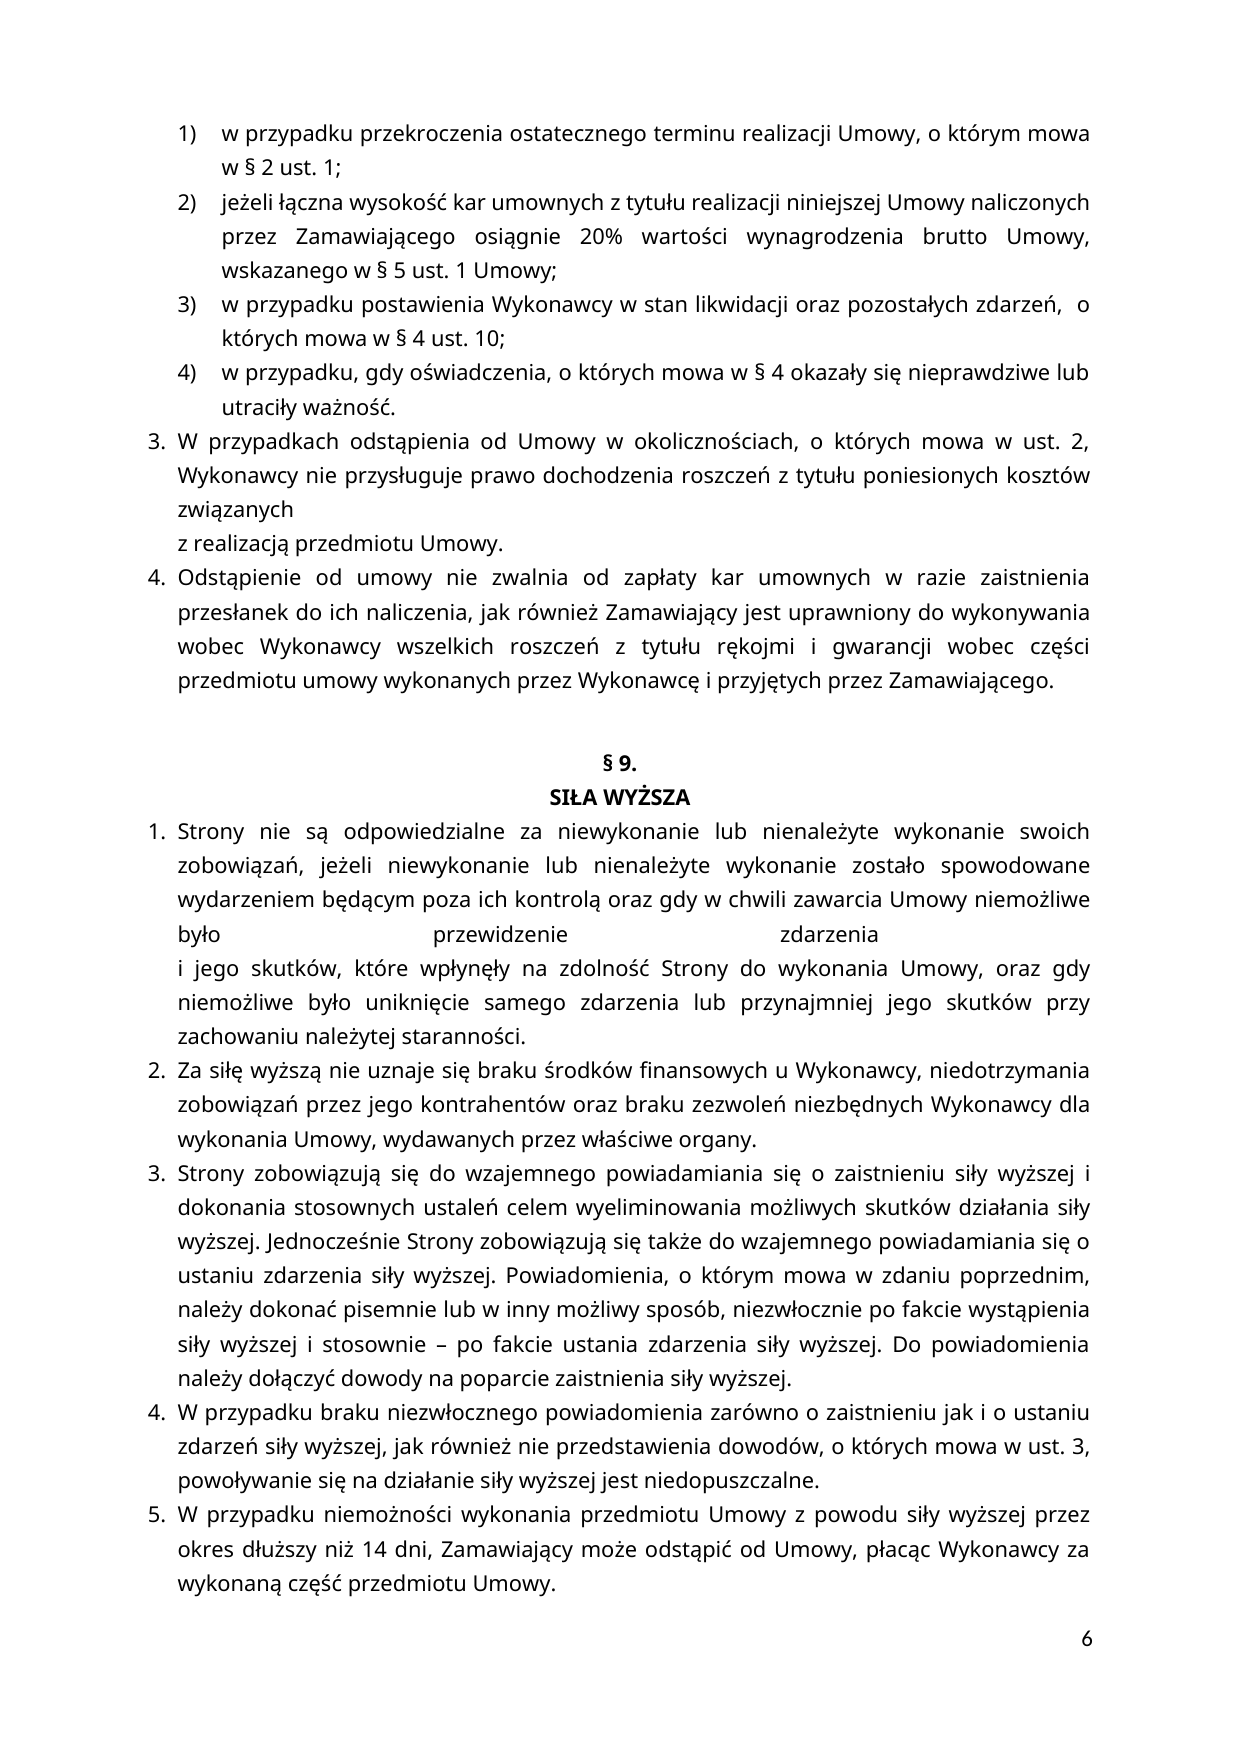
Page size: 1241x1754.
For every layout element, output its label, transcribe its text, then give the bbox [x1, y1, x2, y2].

text SIŁA WYŻSZA [163, 782, 1077, 812]
list jeżeli łączna wysokość kar umownych z tytułu realizacji niniejszej Umowy naliczonych przez Zamawiającego osiągnie 20% wartości wynagrodzenia brutto Umowy, wskazanego w § 5 ust. 1 Umowy; [177, 186, 1091, 284]
list Za siłę wyższą nie uznaje się braku środków finansowych u Wykonawcy, niedotrzymania zobowiązań przez jego kontrahentów oraz braku zezwoleń niezbędnych Wykonawcy dla wykonania Umowy, wydawanych przez właściwe organy. [148, 1055, 1091, 1153]
list w przypadku przekroczenia ostatecznego terminu realizacji Umowy, o którym mowa w § 2 ust. 1; [177, 118, 1091, 182]
text § 9. [163, 748, 1077, 777]
list Strony zobowiązują się do wzajemnego powiadamiania się o zaistnieniu siły wyższej i dokonania stosownych ustaleń celem wyeliminowania możliwych skutków działania siły wyższej. Jednocześnie Strony zobowiązują się także do wzajemnego powiadamiania się o ustaniu zdarzenia siły wyższej. Powiadomienia, o którym mowa w zdaniu poprzednim, należy dokonać pisemnie lub w inny możliwy sposób, niezwłocznie po fakcie wystąpienia siły wyższej i stosownie – po fakcie ustania zdarzenia siły wyższej. Do powiadomienia należy dołączyć dowody na poparcie zaistnienia siły wyższej. [148, 1158, 1091, 1392]
list Odstąpienie od umowy nie zwalnia od zapłaty kar umownych w razie zaistnienia przesłanek do ich naliczenia, jak również Zamawiający jest uprawniony do wykonywania wobec Wykonawcy wszelkich roszczeń z tytułu rękojmi i gwarancji wobec części przedmiotu umowy wykonanych przez Wykonawcę i przyjętych przez Zamawiającego. [148, 562, 1091, 694]
list w przypadku, gdy oświadczenia, o których mowa w § 4 okazały się nieprawdziwe lub utraciły ważność. [177, 357, 1091, 421]
list Strony nie są odpowiedzialne za niewykonanie lub nienależyte wykonanie swoich zobowiązań, jeżeli niewykonanie lub nienależyte wykonanie zostało spowodowane wydarzeniem będącym poza ich kontrolą oraz gdy w chwili zawarcia Umowy niemożliwe było przewidzenie zdarzenia i jego skutków, które wpłynęły na zdolność Strony do wykonania Umowy, oraz gdy niemożliwe było uniknięcie samego zdarzenia lub przynajmniej jego skutków przy zachowaniu należytej staranności. [148, 816, 1091, 1051]
list w przypadku postawienia Wykonawcy w stan likwidacji oraz pozostałych zdarzeń, o których mowa w § 4 ust. 10; [177, 289, 1091, 353]
list W przypadkach odstąpienia od Umowy w okolicznościach, o których mowa w ust. 2, Wykonawcy nie przysługuje prawo dochodzenia roszczeń z tytułu poniesionych kosztów związanych z realizacją przedmiotu Umowy. [148, 426, 1091, 558]
list W przypadku braku niezwłocznego powiadomienia zarówno o zaistnieniu jak i o ustaniu zdarzeń siły wyższej, jak również nie przedstawienia dowodów, o których mowa w ust. 3, powoływanie się na działanie siły wyższej jest niedopuszczalne. [148, 1397, 1091, 1495]
list W przypadku niemożności wykonania przedmiotu Umowy z powodu siły wyższej przez okres dłuższy niż 14 dni, Zamawiający może odstąpić od Umowy, płacąc Wykonawcy za wykonaną część przedmiotu Umowy. [148, 1499, 1091, 1597]
